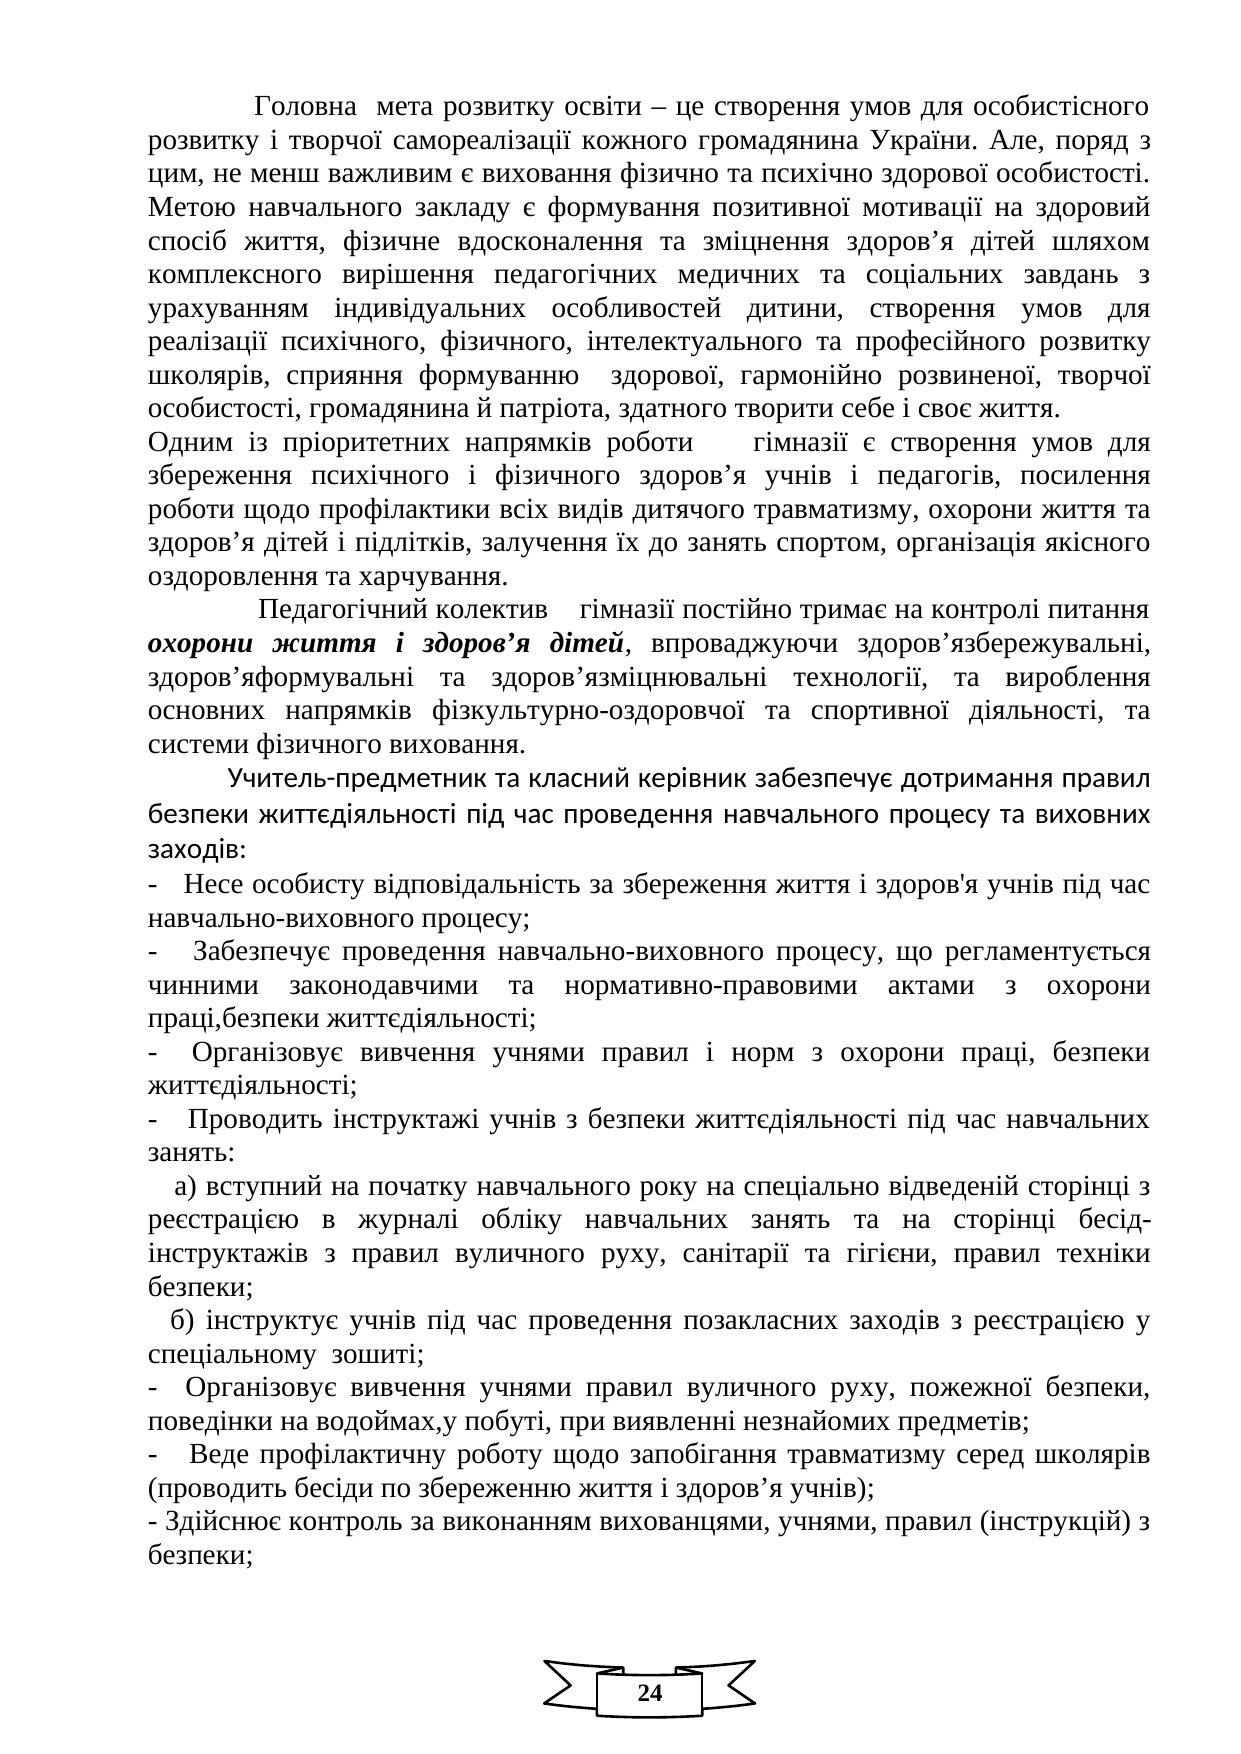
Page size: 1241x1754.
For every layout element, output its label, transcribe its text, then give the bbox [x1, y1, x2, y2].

text - Забезпечує проведення навчально-виховного процесу, що регламентується чинними законодавчими та нормативно-правовими актами з охорони праці,безпеки життєдіяльності; [148, 933, 1152, 1034]
text а) вступний на початку навчального року на спеціально відведеній сторінці з реєстрацією в журналі обліку навчальних занять та на сторінці бесід-інструктажів з правил вуличного руху, санітарії та гігієни, правил техніки безпеки; [148, 1168, 1152, 1302]
text - Проводить інструктажі учнів з безпеки життєдіяльності під час навчальних занять: [148, 1101, 1152, 1168]
text Головна мета розвитку освіти – це створення умов для особистісного розвитку і творчої самореалізації кожного громадянина України. Але, поряд з цим, не менш важливим є виховання фізично та психічно здорової особистості. Метою навчального закладу є формування позитивної мотивації на здоровий спосіб життя, фізичне вдосконалення та зміцнення здоров’я дітей шляхом комплексного вирішення педагогічних медичних та соціальних завдань з урахуванням індивідуальних особливостей дитини, створення умов для реалізації психічного, фізичного, інтелектуального та професійного розвитку школярів, сприяння формуванню здорової, гармонійно розвиненої, творчої особистості, громадянина й патріота, здатного творити себе і своє життя. [148, 88, 1152, 424]
text - Здійснює контроль за виконанням вихованцями, учнями, правил (інструкцій) з безпеки; [148, 1503, 1152, 1571]
text - Організовує вивчення учнями правил і норм з охорони праці, безпеки життєдіяльності; [148, 1034, 1152, 1101]
text - Веде профілактичну роботу щодо запобігання травматизму серед школярів (проводить бесіди по збереженню життя і здоров’я учнів); [148, 1436, 1152, 1503]
text Учитель-предметник та класний керівник забезпечує дотримання правил безпеки життєдіяльності під час проведення навчального процесу та виховних заходів: [148, 759, 1152, 866]
text - Організовує вивчення учнями правил вуличного руху, пожежної безпеки, поведінки на водоймах,у побуті, при виявленні незнайомих предметів; [148, 1369, 1152, 1436]
text Одним із пріоритетних напрямків роботи гімназії є створення умов для збереження психічного і фізичного здоров’я учнів і педагогів, посилення роботи щодо профілактики всіх видів дитячого травматизму, охорони життя та здоров’я дітей і підлітків, залучення їх до занять спортом, організація якісного оздоровлення та харчування. [148, 424, 1152, 592]
text - Несе особисту відповідальність за збереження життя і здоров'я учнів під час навчально-виховного процесу; [148, 866, 1152, 933]
text Педагогічний колектив гімназії постійно тримає на контролі питання охорони життя і здоров’я дітей, впроваджуючи здоров’язбережувальні, здоров’яформувальні та здоров’язміцнювальні технології, та вироблення основних напрямків фізкультурно-оздоровчої та спортивної діяльності, та системи фізичного виховання. [148, 592, 1152, 759]
text б) інструктує учнів під час проведення позакласних заходів з реєстрацією у спеціальному зошиті; [148, 1302, 1152, 1369]
